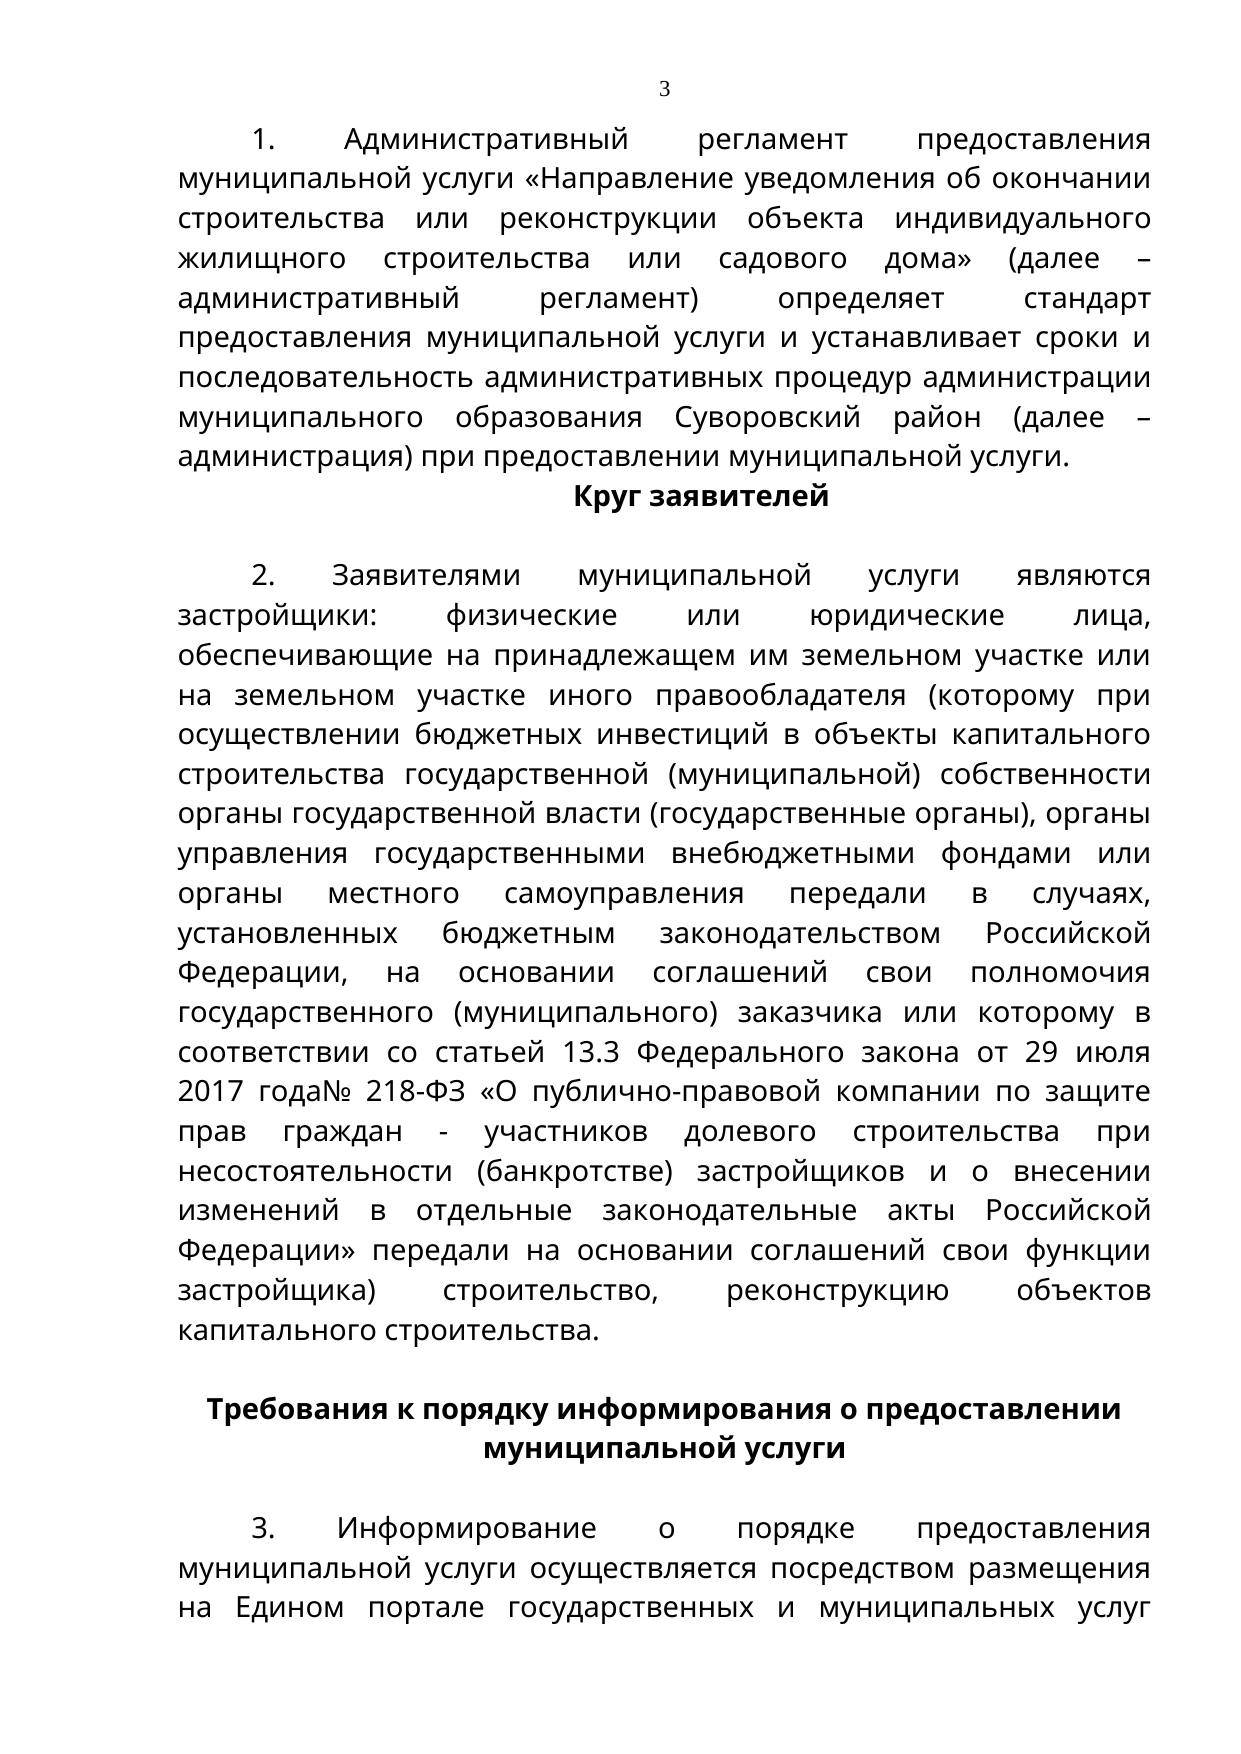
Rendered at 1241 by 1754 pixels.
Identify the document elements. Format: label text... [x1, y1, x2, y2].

text 1. Административный регламент предоставления муниципальной услуги «Направление уведомления об окончании строительства или реконструкции объекта индивидуального жилищного строительства или садового дома» (далее – административный регламент) определяет стандарт предоставления муниципальной услуги и устанавливает сроки и последовательность административных процедур администрации муниципального образования Суворовский район (далее – администрация) при предоставлении муниципальной услуги. [177, 118, 1152, 475]
text Круг заявителей [177, 475, 1152, 515]
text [177, 1507, 1152, 1626]
text муниципальной услуги [177, 1428, 1152, 1467]
text Требования к порядку информирования о предоставлении [177, 1388, 1152, 1428]
text 2. Заявителями муниципальной услуги являются застройщики: физические или юридические лица, обеспечивающие на принадлежащем им земельном участке или на земельном участке иного правообладателя (которому при осуществлении бюджетных инвестиций в объекты капитального строительства государственной (муниципальной) собственности органы государственной власти (государственные органы), органы управления государственными внебюджетными фондами или органы местного самоуправления передали в случаях, установленных бюджетным законодательством Российской Федерации, на основании соглашений свои полномочия государственного (муниципального) заказчика или которому в соответствии со статьей 13.3 Федерального закона от 29 июля 2017 года№ 218-ФЗ «О публично-правовой компании по защите прав граждан - участников долевого строительства при несостоятельности (банкротстве) застройщиков и о внесении изменений в отдельные законодательные акты Российской Федерации» передали на основании соглашений свои функции застройщика) строительство, реконструкцию объектов капитального строительства. [177, 555, 1152, 1348]
